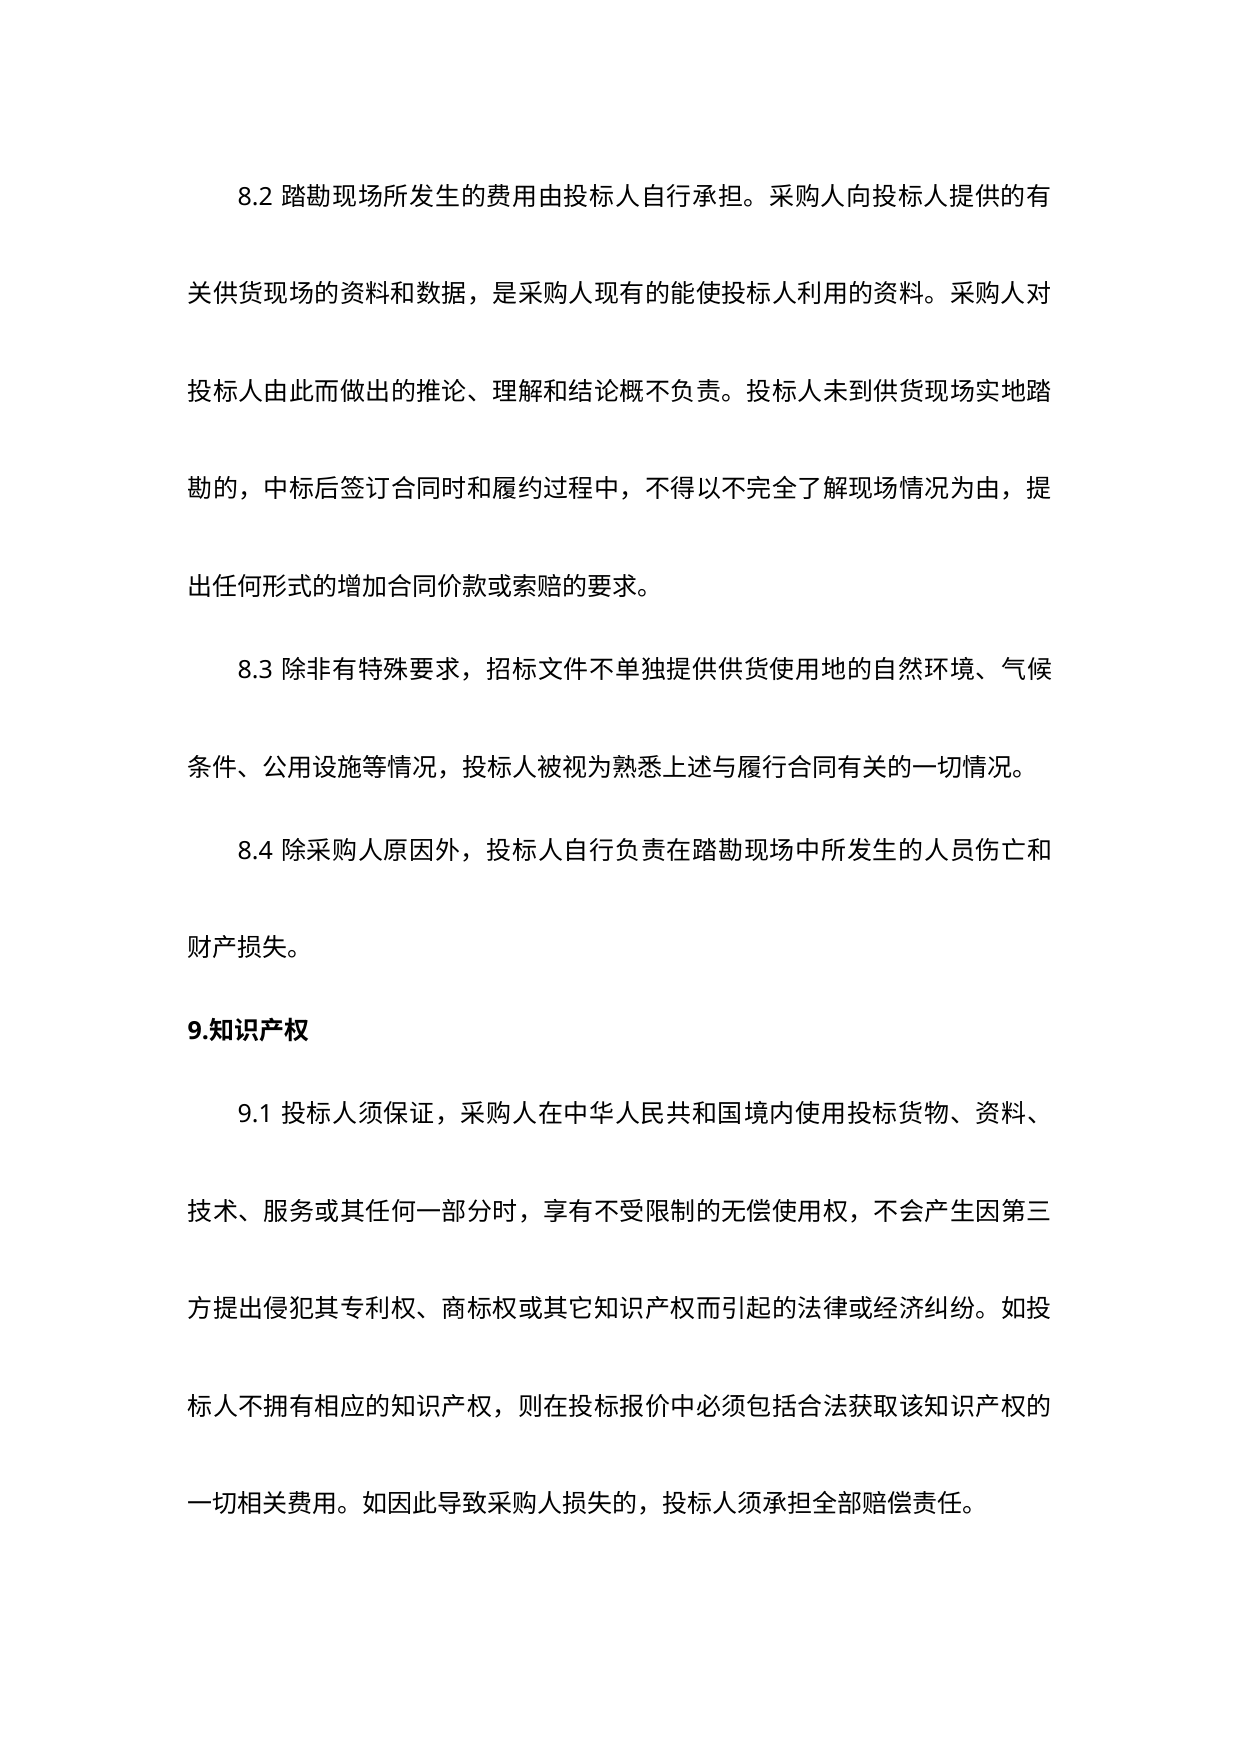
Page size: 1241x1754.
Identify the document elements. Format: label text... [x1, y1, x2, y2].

text 8.4 除采购人原因外，投标人自行负责在踏勘现场中所发生的人员伤亡和财产损失。 [187, 816, 1053, 978]
text 8.3 除非有特殊要求，招标文件不单独提供供货使用地的自然环境、气候条件、公用设施等情况，投标人被视为熟悉上述与履行合同有关的一切情况。 [187, 635, 1053, 798]
text 8.2 踏勘现场所发生的费用由投标人自行承担。采购人向投标人提供的有关供货现场的资料和数据，是采购人现有的能使投标人利用的资料。采购人对投标人由此而做出的推论、理解和结论概不负责。投标人未到供货现场实地踏勘的，中标后签订合同时和履约过程中，不得以不完全了解现场情况为由，提出任何形式的增加合同价款或索赔的要求。 [187, 162, 1053, 617]
text 9.知识产权 [187, 996, 1053, 1061]
text 9.1 投标人须保证，采购人在中华人民共和国境内使用投标货物、资料、技术、服务或其任何一部分时，享有不受限制的无偿使用权，不会产生因第三方提出侵犯其专利权、商标权或其它知识产权而引起的法律或经济纠纷。如投标人不拥有相应的知识产权，则在投标报价中必须包括合法获取该知识产权的一切相关费用。如因此导致采购人损失的，投标人须承担全部赔偿责任。 [187, 1079, 1053, 1534]
